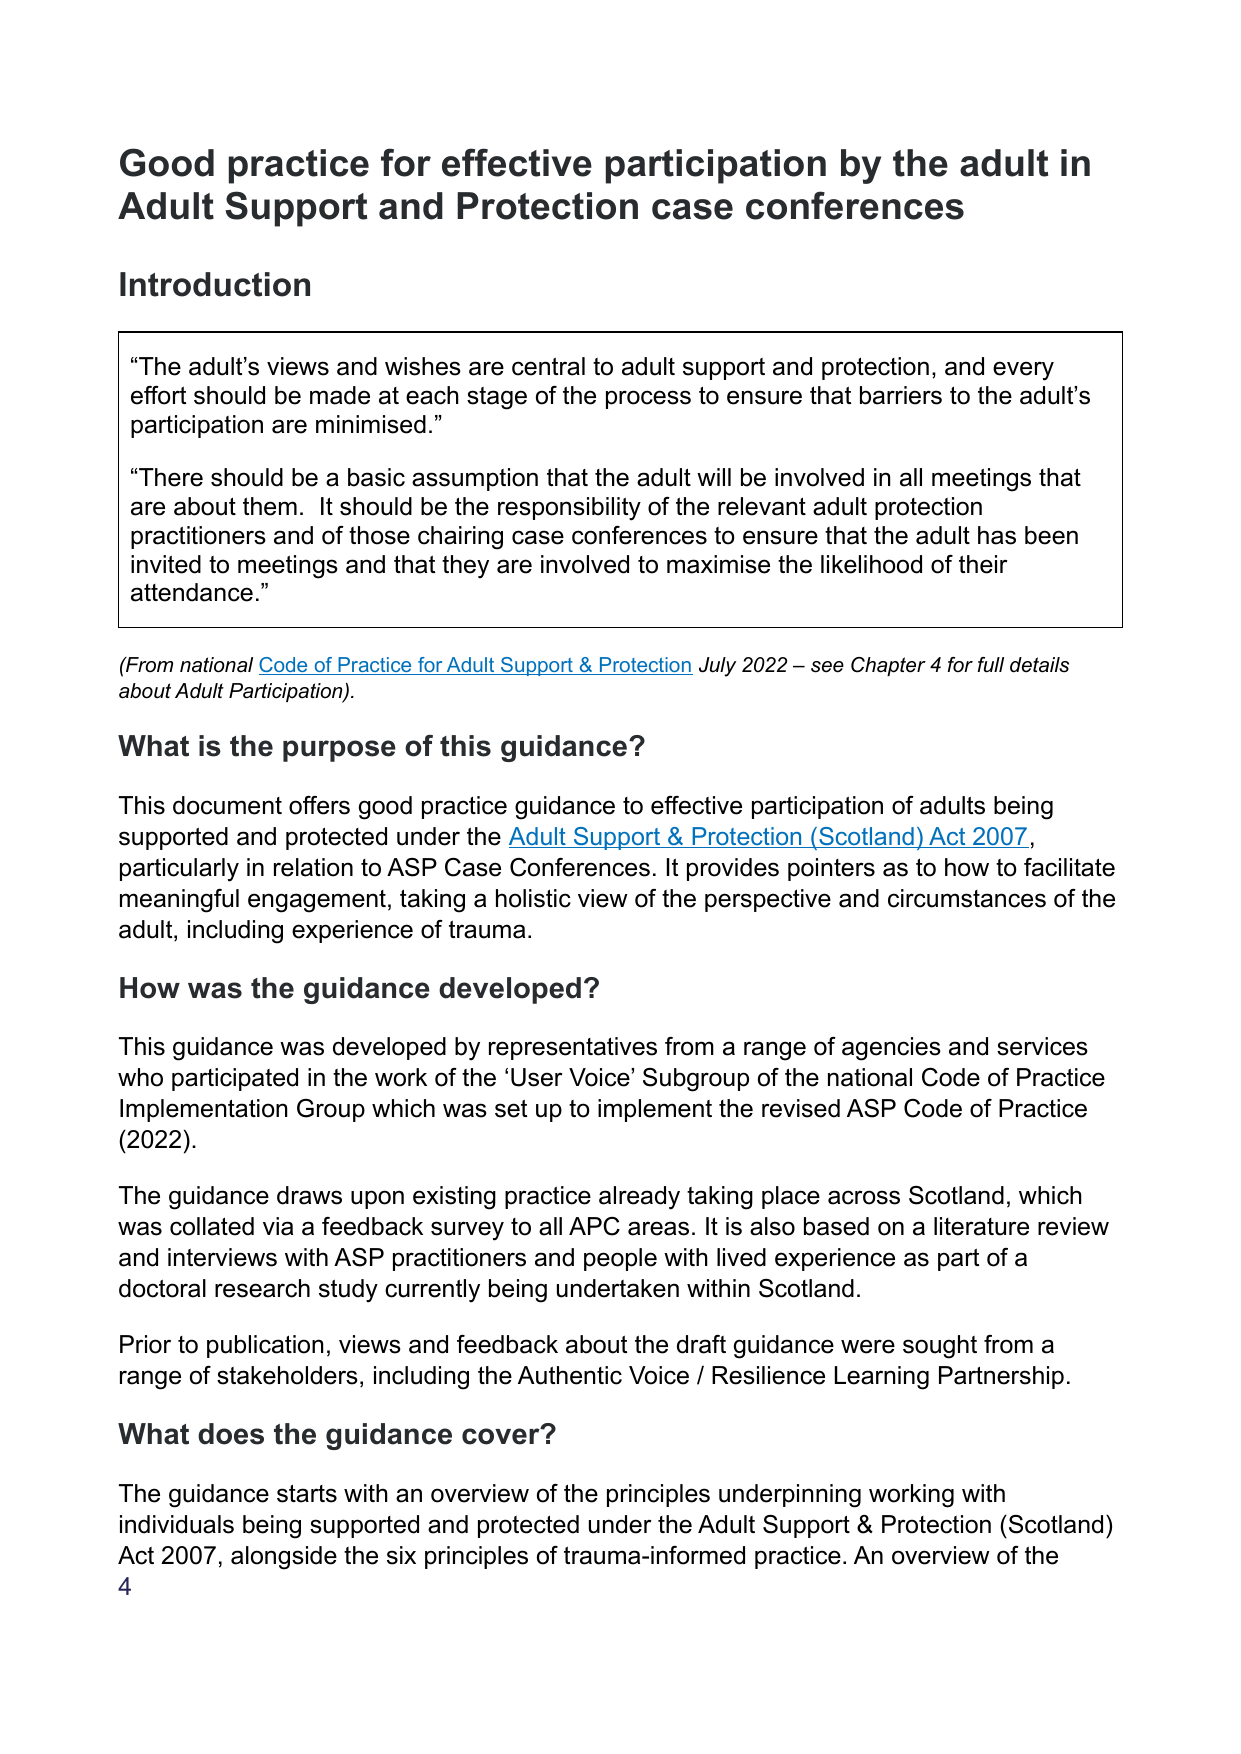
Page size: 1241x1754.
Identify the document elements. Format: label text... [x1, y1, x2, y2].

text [118, 1478, 1122, 1569]
text (From national Code of Practice for Adult Support & Protection July 2022 – see Chapter 4 for full details about Adult Participation). [118, 653, 1122, 703]
title Good practice for effective participation by the adult in Adult Support and Protection case conferences [118, 141, 1122, 227]
text This document offers good practice guidance to effective participation of adults being supported and protected under the Adult Support & Protection (Scotland) Act 2007, particularly in relation to ASP Case Conferences. It provides pointers as to how to facilitate meaningful engagement, taking a holistic view of the perspective and circumstances of the adult, including experience of trauma. [118, 791, 1122, 943]
subtitle Introduction [118, 265, 1122, 303]
text The guidance draws upon existing practice already taking place across Scotland, which was collated via a feedback survey to all APC areas. It is also based on a literature review and interviews with ASP practitioners and people with lived experience as part of a doctoral research study currently being undertaken within Scotland. [118, 1181, 1122, 1303]
text This guidance was developed by representatives from a range of agencies and services who participated in the work of the ‘User Voice’ Subgroup of the national Code of Practice Implementation Group which was set up to implement the revised ASP Code of Practice (2022). [118, 1032, 1122, 1154]
subtitle What is the purpose of this guidance? [118, 729, 1122, 763]
subtitle How was the guidance developed? [118, 971, 1122, 1004]
text Prior to publication, views and feedback about the draft guidance were sought from a range of stakeholders, including the Authentic Voice / Resilience Learning Partnership. [118, 1330, 1122, 1390]
table_header “The adult’s views and wishes are central to adult support and protection, and every effort should be made at each stage of the process to ensure that barriers to the adult’s participation are minimised.” “There should be a basic assumption that the adult will be involved in all meetings that are about them. It should be the responsibility of the relevant adult protection practitioners and of those chairing case conferences to ensure that the adult has been invited to meetings and that they are involved to maximise the likelihood of their attendance.” [119, 333, 1122, 627]
subtitle What does the guidance cover? [118, 1417, 1122, 1451]
